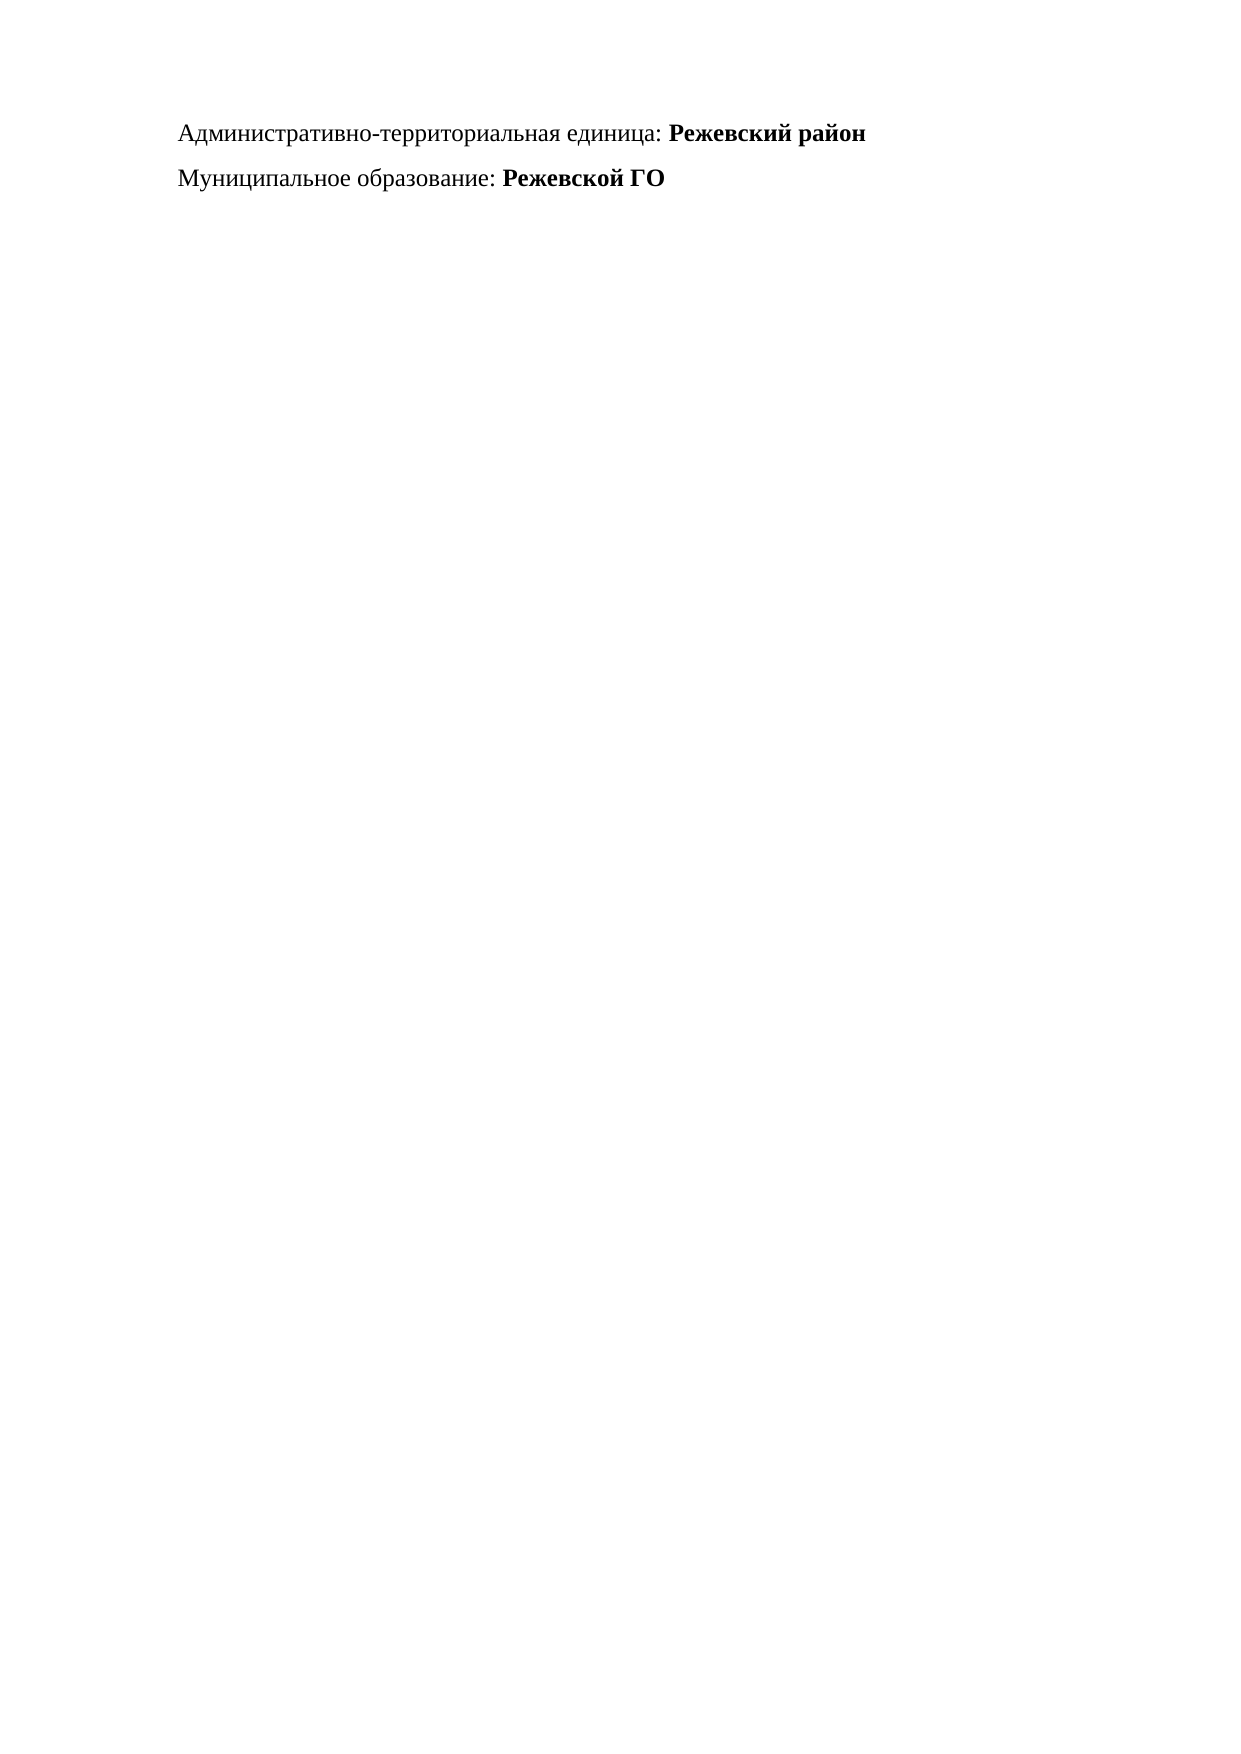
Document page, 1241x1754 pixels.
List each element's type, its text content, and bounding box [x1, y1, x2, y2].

text Муниципальное образование: Режевской ГО [177, 163, 1152, 192]
text Административно-территориальная единица: Режевский район [177, 118, 1152, 147]
